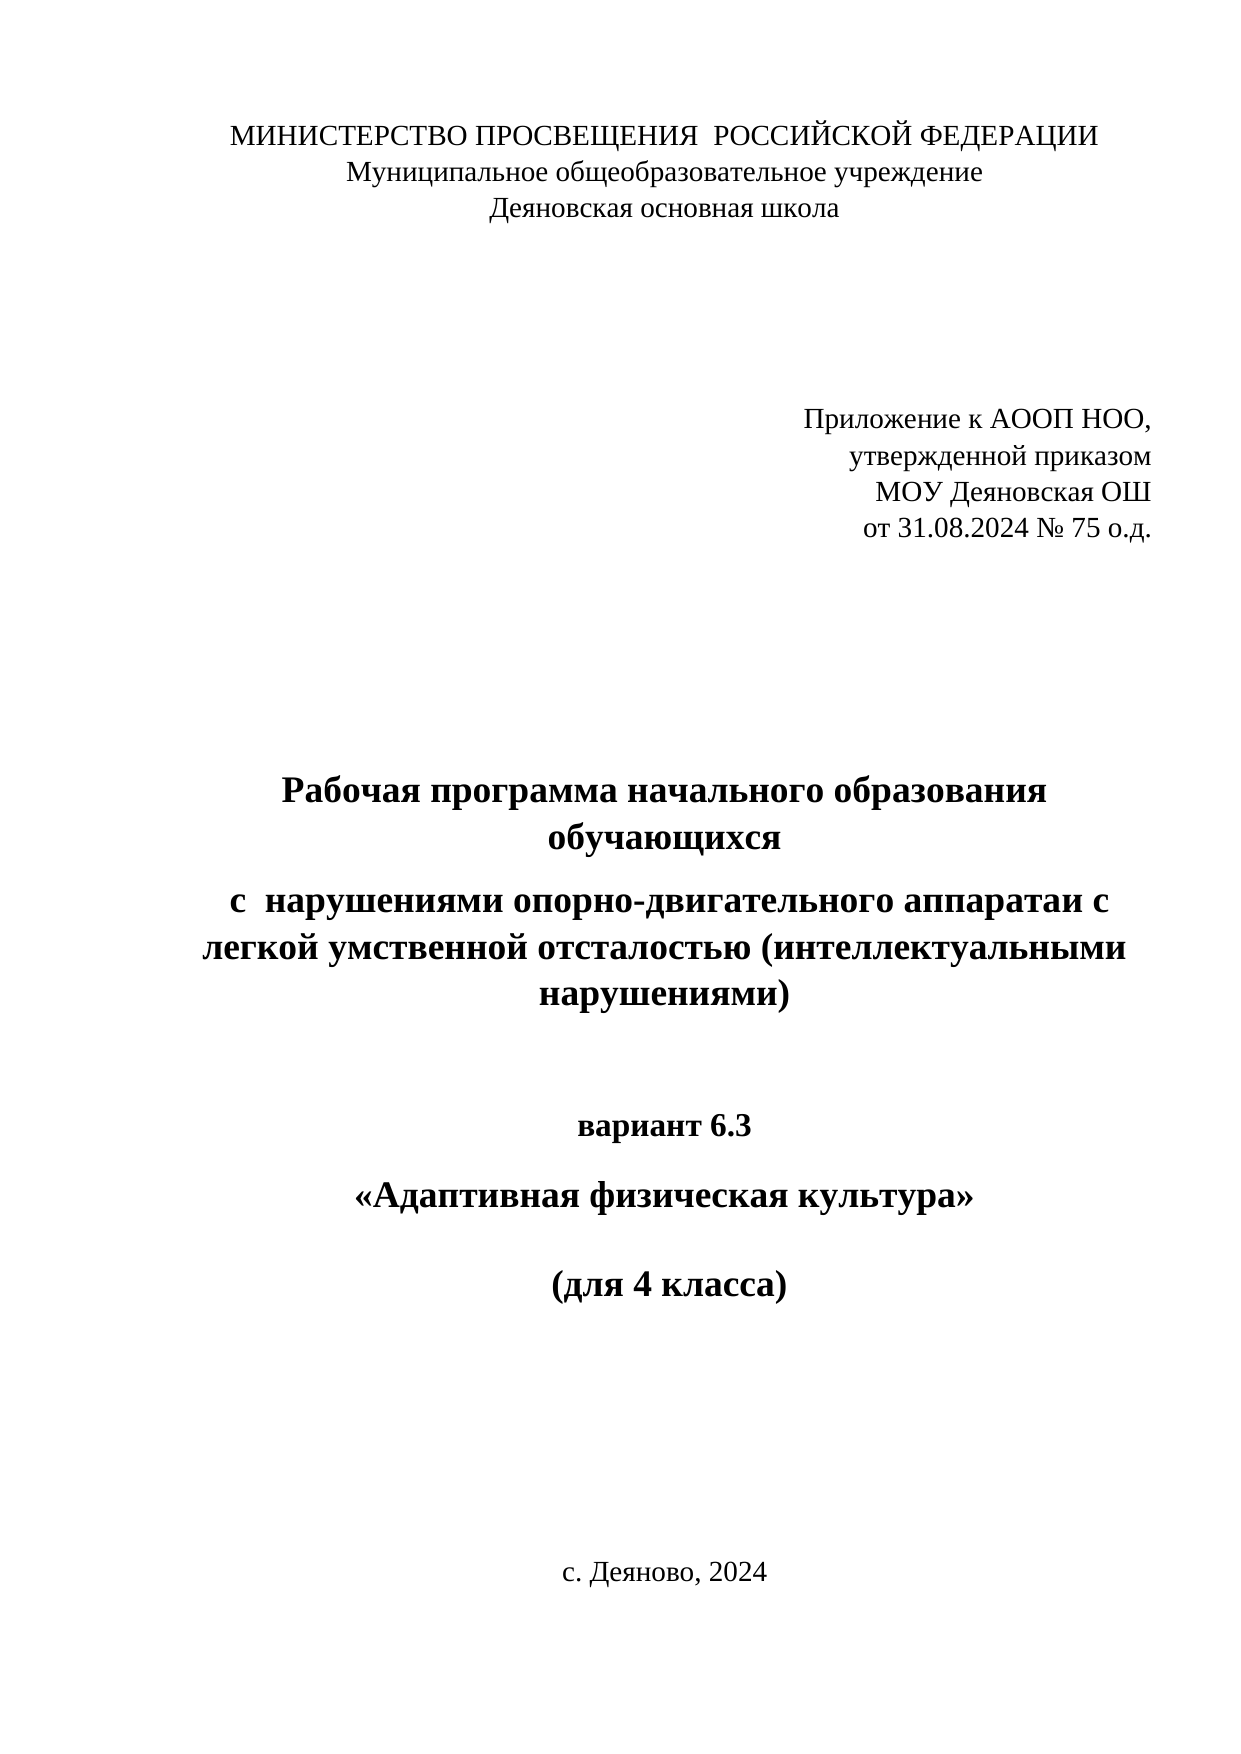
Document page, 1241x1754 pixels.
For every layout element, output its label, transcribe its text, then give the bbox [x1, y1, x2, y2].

text МОУ Деяновская ОШ [190, 474, 1152, 507]
text «Адаптивная физическая культура» [177, 1172, 1152, 1215]
text от 31.08.2024 № 75 о.д. [190, 510, 1152, 544]
text утвержденной приказом [190, 438, 1152, 471]
text с. Деяново, 2024 [177, 1554, 1152, 1588]
text Муниципальное общеобразовательное учреждение [177, 154, 1152, 188]
text (для 4 класса) [177, 1262, 1152, 1305]
text Рабочая программа начального образования обучающихся [177, 768, 1152, 858]
text с нарушениями опорно-двигательного аппаратаи с легкой умственной отсталостью (интеллектуальными нарушениями) [177, 878, 1152, 1014]
text Приложение к АООП НОО, [190, 402, 1152, 435]
text Деяновская основная школа [177, 190, 1152, 224]
text МИНИСТЕРСТВО ПРОСВЕЩЕНИЯ РОССИЙСКОЙ ФЕДЕРАЦИИ [177, 118, 1152, 152]
text вариант 6.3 [177, 1106, 1152, 1144]
